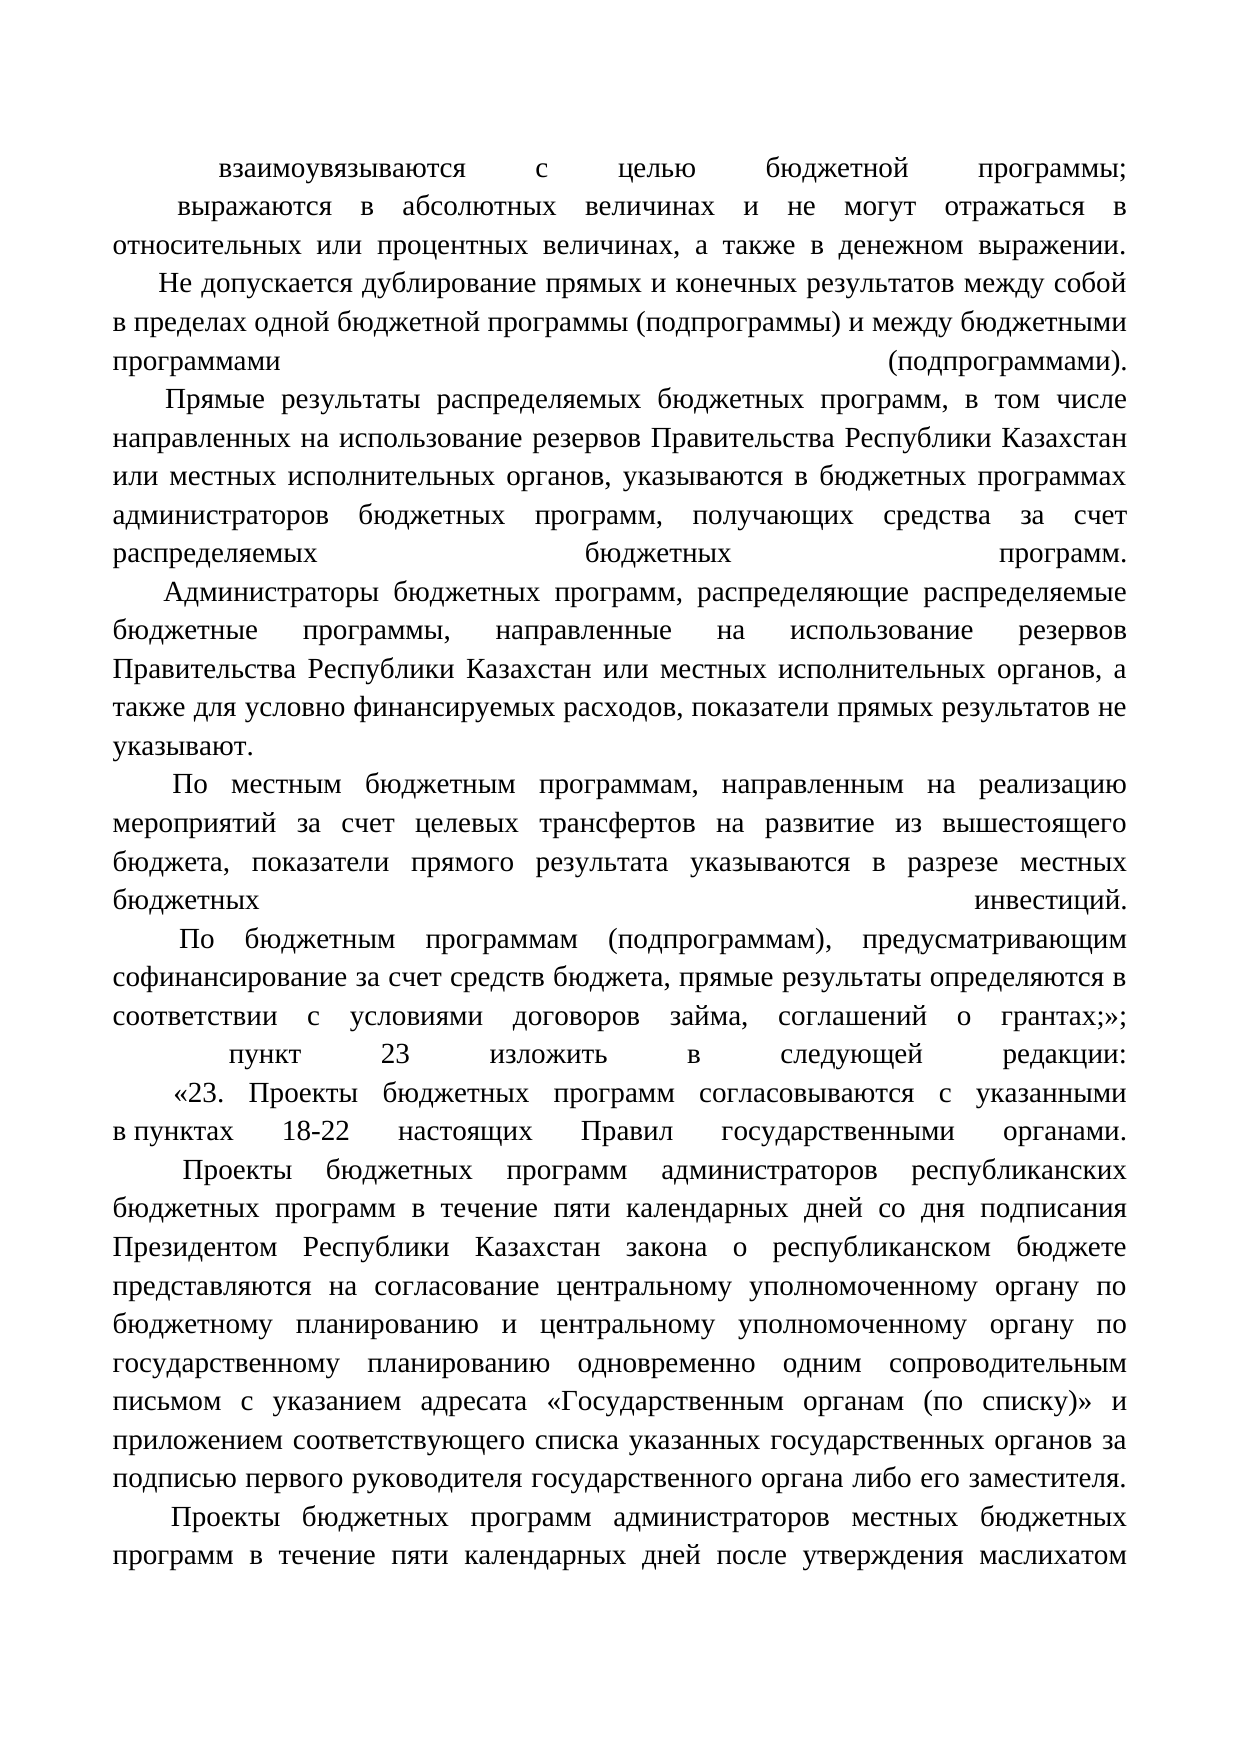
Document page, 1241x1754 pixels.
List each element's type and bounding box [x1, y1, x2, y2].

text [112, 150, 1128, 1571]
